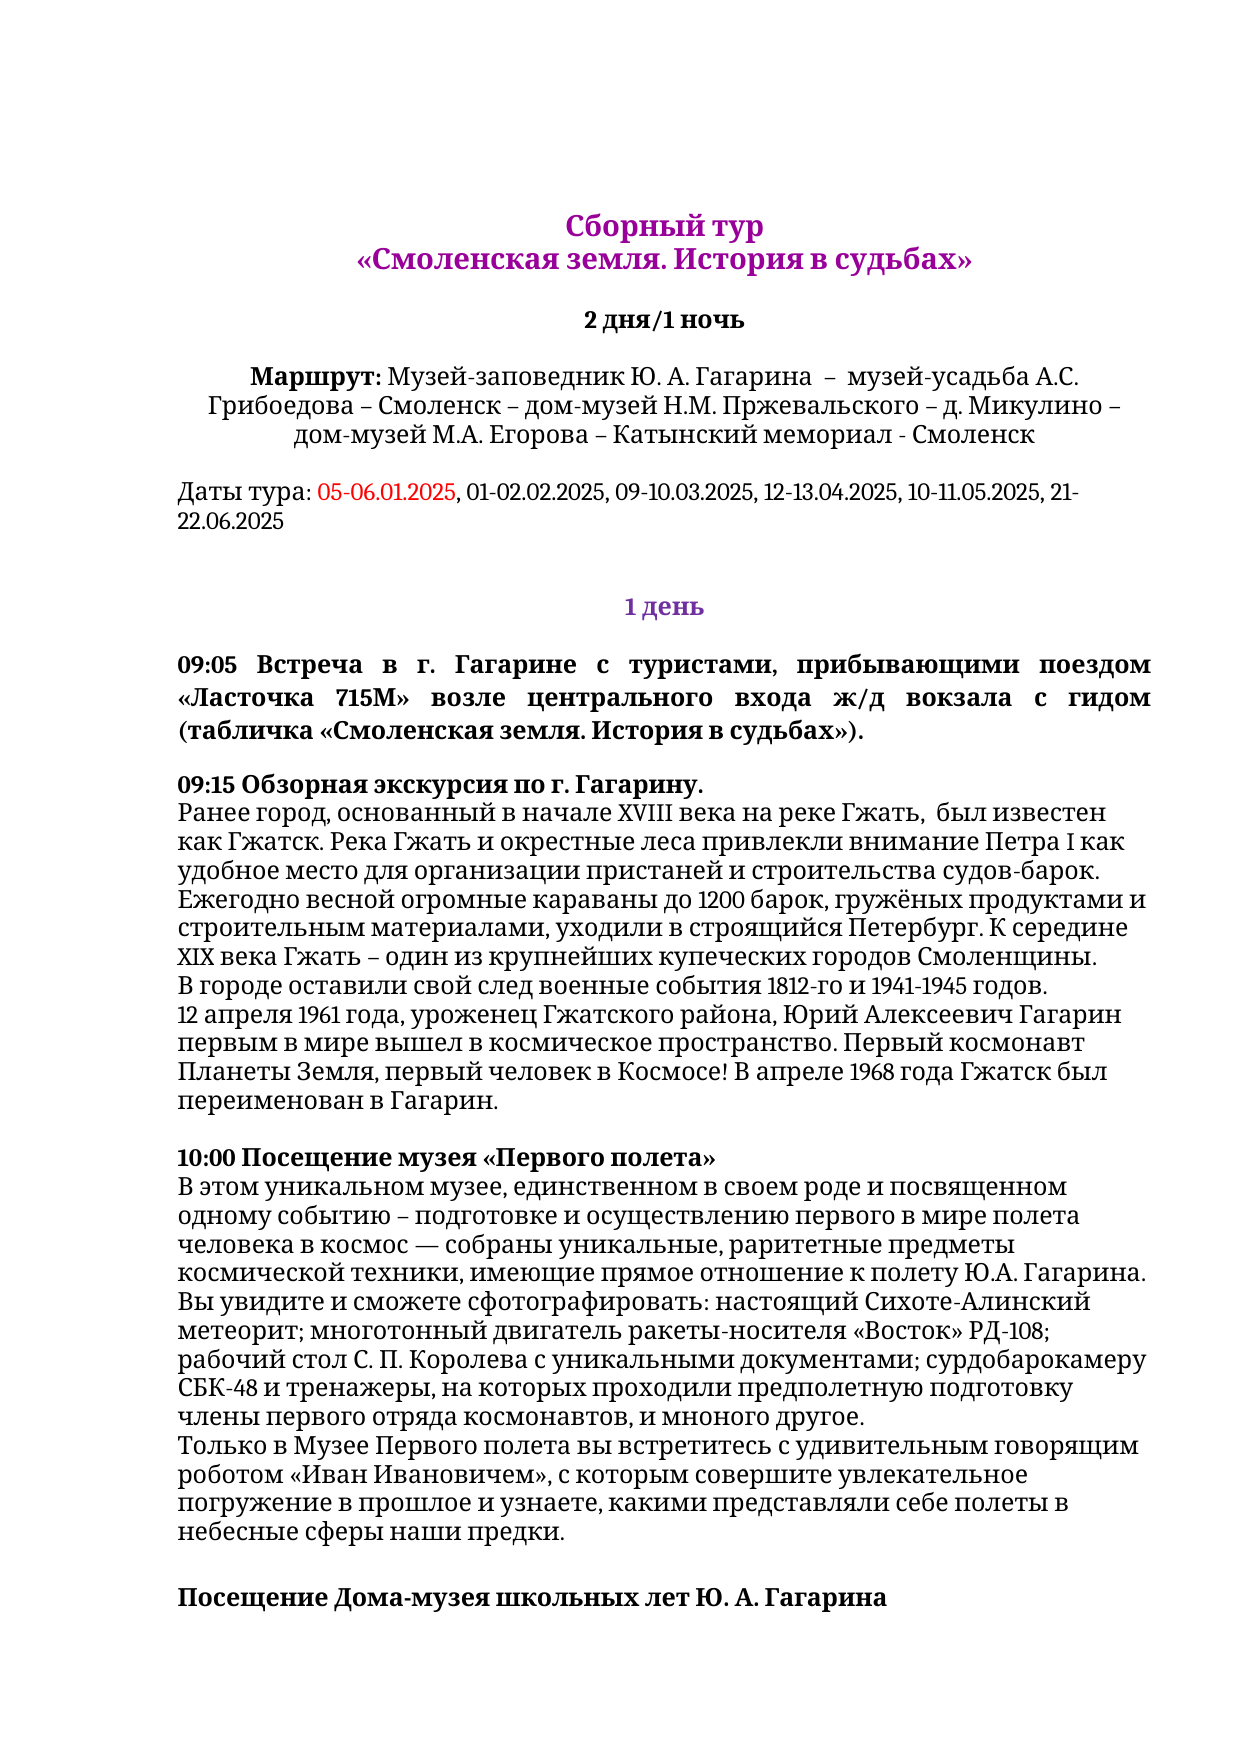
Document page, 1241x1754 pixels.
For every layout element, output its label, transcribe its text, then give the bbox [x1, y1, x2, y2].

text В городе оставили свой след военные события 1812-го и 1941-1945 годов. 12 апреля 1961 года, уроженец Гжатского района, Юрий Алексеевич Гагарин первым в мире вышел в космическое пространство. Первый космонавт Планеты Земля, первый человек в Космосе! В апреле 1968 года Гжатск был переименован в Гагарин. [498, 972, 1152, 1116]
text 1 день [177, 593, 1152, 622]
text Вы увидите и сможете сфотографировать: настоящий Сихоте-Алинский метеорит; многотонный двигатель ракеты-носителя «Восток» РД-108; рабочий стол С. П. Королева с уникальными документами; сурдобарокамеру СБК-48 и тренажеры, на которых проходили предполетную подготовку члены первого отряда космонавтов, и мноного другое. [177, 1288, 1152, 1432]
text «Смоленская земля. История в судьбах» [177, 243, 1152, 277]
text 09:15 Обзорная экскурсия по г. Гагарину. Ранее город, основанный в начале XVIII века на реке Гжать, был известен как Гжатск. Река Гжать и окрестные леса привлекли внимание Петра I как удобное место для организации пристаней и строительства судов-барок. Ежегодно весной огромные караваны до 1200 барок, гружёных продуктами и строительным материалами, уходили в строящийся Петербург. К середине XIX века Гжать – один из крупнейших купеческих городов Смоленщины. [704, 771, 1152, 972]
text 09:05 Встреча в г. Гагарине с туристами, прибывающими поездом «Ласточка 715М» возле центрального входа ж/д вокзала с гидом (табличка «Смоленская земля. История в судьбах»). [177, 651, 1152, 745]
text 2 дня/1 ночь [177, 306, 1152, 334]
text Маршрут: Музей-заповедник Ю. А. Гагарина – музей-усадьба А.С. Грибоедова – Смоленск – дом-музей Н.М. Пржевальского – д. Микулино – дом-музей М.А. Егорова – Катынский мемориал - Смоленск [177, 334, 1152, 449]
text Посещение Дома-музея школьных лет Ю. А. Гагарина [177, 1576, 1152, 1613]
text Только в Музее Первого полета вы встретитесь с удивительным говорящим роботом «Иван Ивановичем», с которым совершите увлекательное погружение в прошлое и узнаете, какими представляли себе полеты в небесные сферы наши предки. [177, 1432, 1152, 1547]
text Сборный тур [177, 210, 1152, 243]
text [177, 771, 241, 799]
text 10:00 Посещение музея «Первого полета» [177, 1144, 1152, 1173]
text Даты тура: 05-06.01.2025, 01-02.02.2025, 09-10.03.2025, 12-13.04.2025, 10-11.05.2025, 21-22.06.2025 [177, 478, 1152, 536]
text В этом уникальном музее, единственном в своем роде и посвященном одному событию – подготовке и осуществлению первого в мире полета человека в космос — собраны уникальные, раритетные предметы космической техники, имеющие прямое отношение к полету Ю.А. Гагарина. [177, 1173, 1152, 1288]
